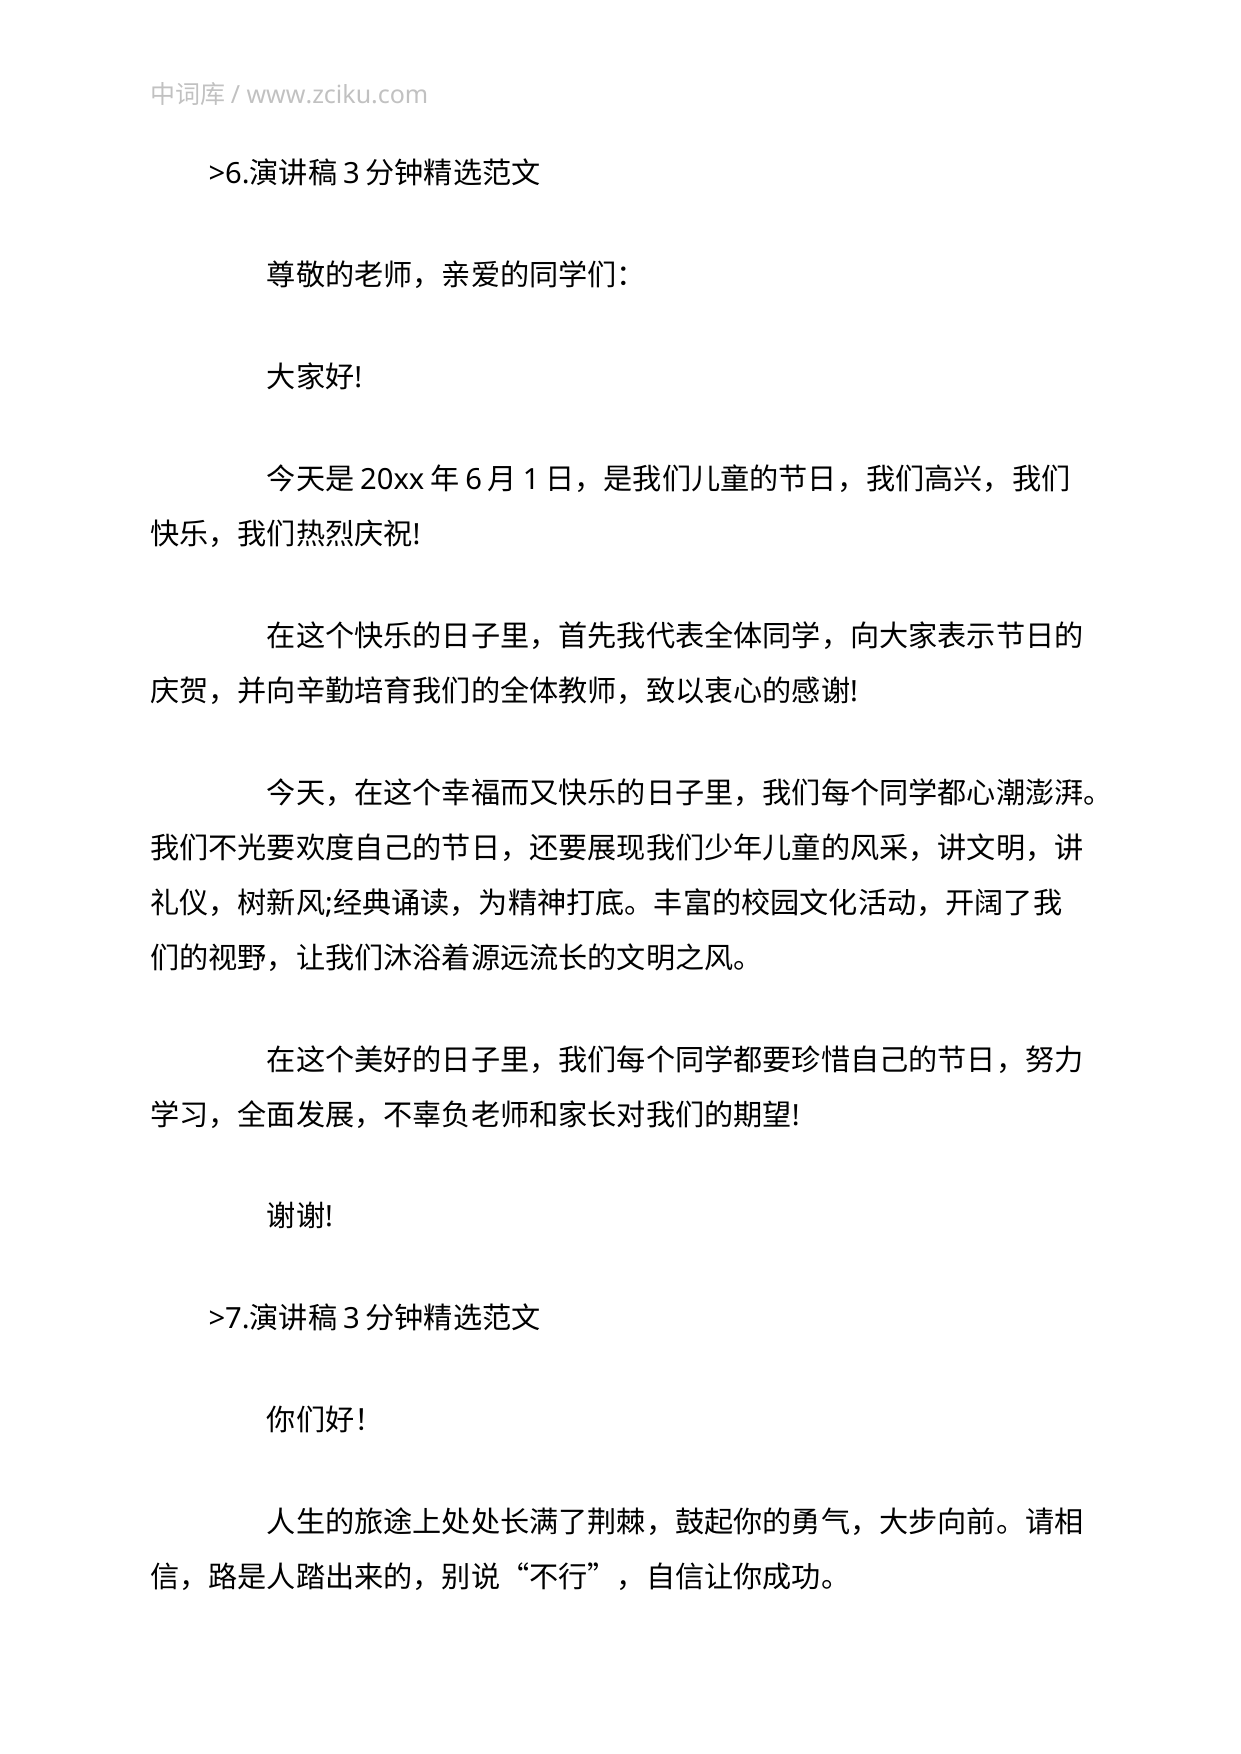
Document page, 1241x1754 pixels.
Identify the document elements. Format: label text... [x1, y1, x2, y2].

text 谢谢! [150, 1193, 1090, 1235]
text 大家好! [150, 354, 1090, 396]
text 今天，在这个幸福而又快乐的日子里，我们每个同学都心潮澎湃。我们不光要欢度自己的节日，还要展现我们少年儿童的风采，讲文明，讲礼仪，树新风;经典诵读，为精神打底。丰富的校园文化活动，开阔了我们的视野，让我们沐浴着源远流长的文明之风。 [150, 769, 1090, 977]
text 今天是20xx年6月1日，是我们儿童的节日，我们高兴，我们快乐，我们热烈庆祝! [150, 456, 1090, 553]
text 人生的旅途上处处长满了荆棘，鼓起你的勇气，大步向前。请相信，路是人踏出来的，别说“不行”，自信让你成功。 [150, 1499, 1090, 1596]
text >6.演讲稿3分钟精选范文 [150, 150, 1090, 192]
text 尊敬的老师，亲爱的同学们： [150, 252, 1090, 294]
text 你们好！ [150, 1397, 1090, 1439]
text 在这个快乐的日子里，首先我代表全体同学，向大家表示节日的庆贺，并向辛勤培育我们的全体教师，致以衷心的感谢! [150, 613, 1090, 710]
text >7.演讲稿3分钟精选范文 [150, 1295, 1090, 1337]
text 在这个美好的日子里，我们每个同学都要珍惜自己的节日，努力学习，全面发展，不辜负老师和家长对我们的期望! [150, 1036, 1090, 1133]
